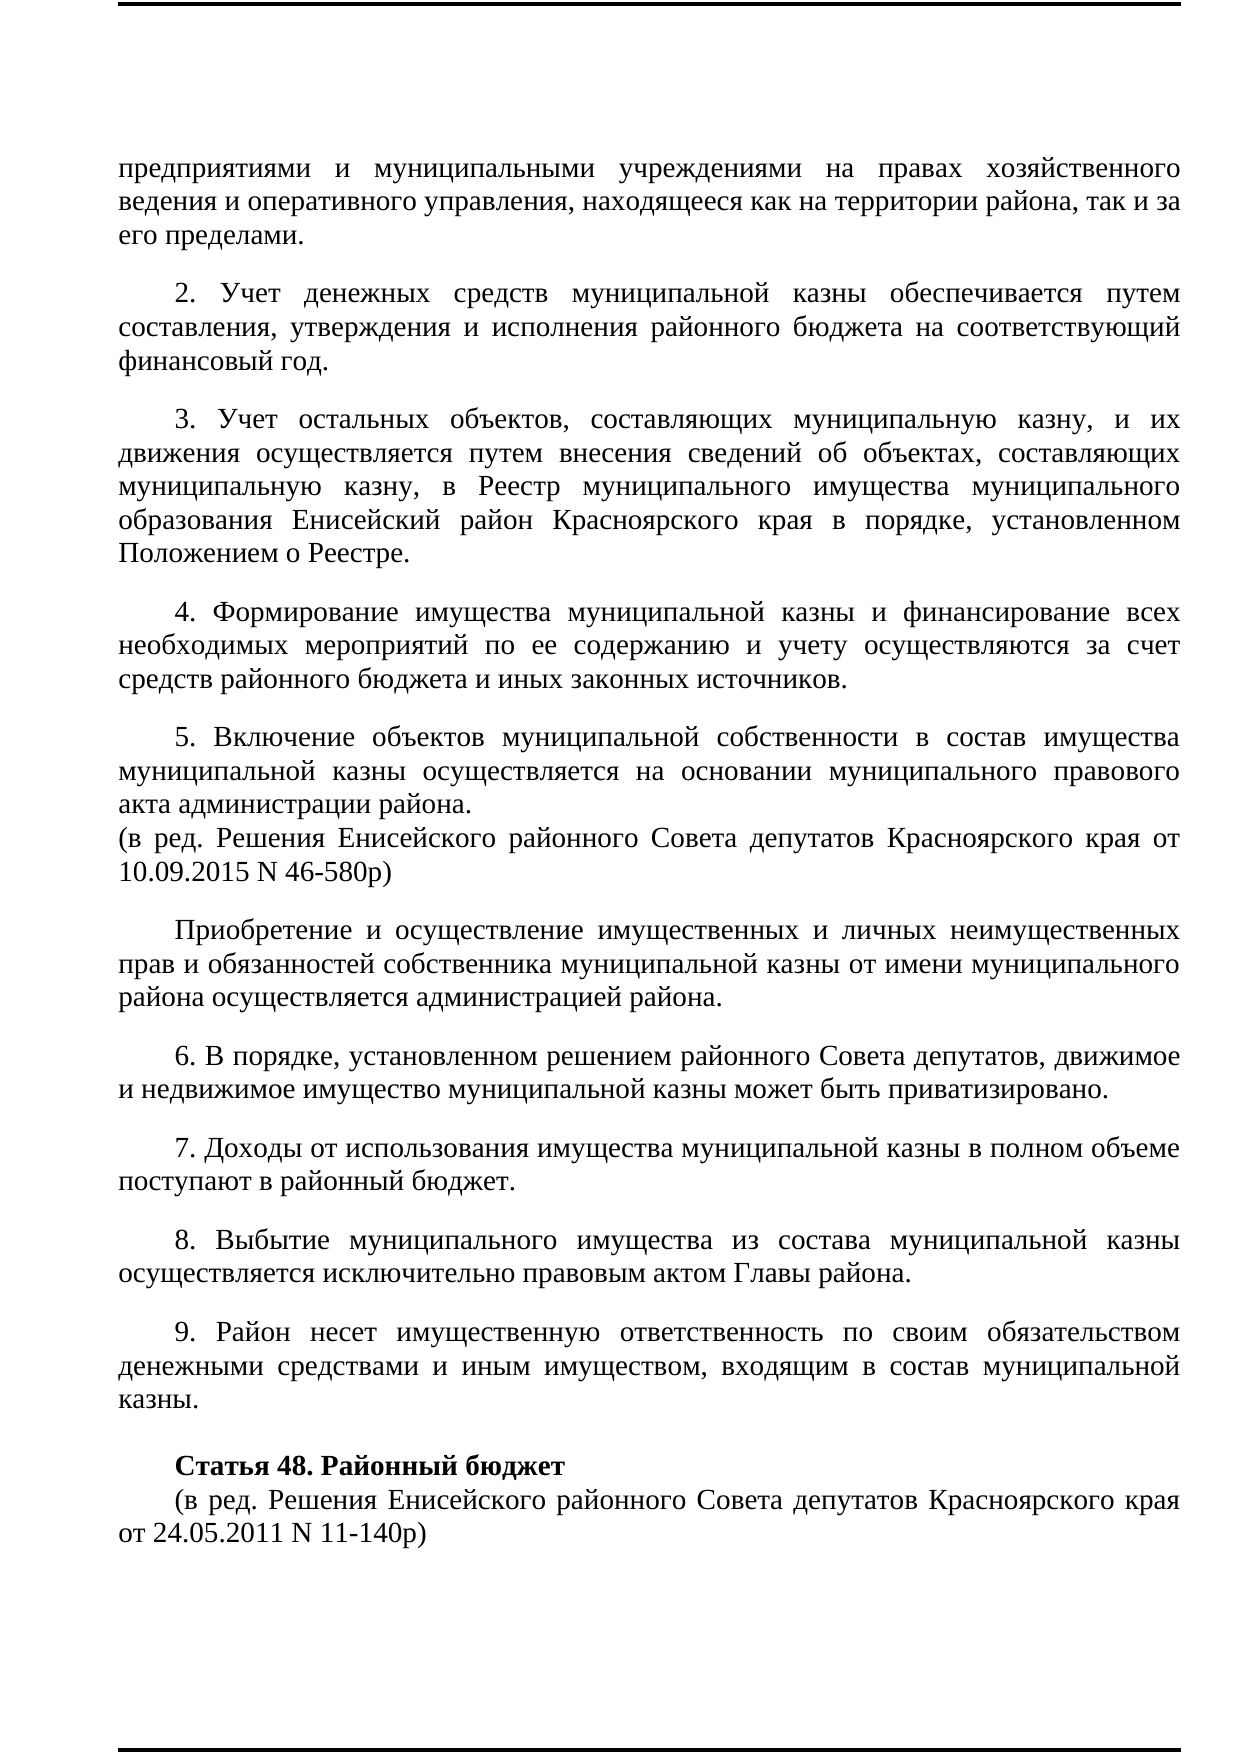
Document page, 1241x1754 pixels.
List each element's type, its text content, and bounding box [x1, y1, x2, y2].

text Приобретение и осуществление имущественных и личных неимущественных прав и обязанностей собственника муниципальной казны от имени муниципального района осуществляется администрацией района. [118, 912, 1181, 1013]
text 7. Доходы от использования имущества муниципальной казны в полном объеме поступают в районный бюджет. [118, 1130, 1181, 1197]
text 4. Формирование имущества муниципальной казны и финансирование всех необходимых мероприятий по ее содержанию и учету осуществляются за счет средств районного бюджета и иных законных источников. [118, 594, 1181, 694]
text 2. Учет денежных средств муниципальной казны обеспечивается путем составления, утверждения и исполнения районного бюджета на соответствующий финансовый год. [118, 276, 1181, 376]
text 5. Включение объектов муниципальной собственности в состав имущества муниципальной казны осуществляется на основании муниципального правового акта администрации района. [118, 719, 1181, 820]
text (в ред. Решения Енисейского районного Совета депутатов Красноярского края от 24.05.2011 N 11-140р) [118, 1482, 1181, 1549]
text 3. Учет остальных объектов, составляющих муниципальную казну, и их движения осуществляется путем внесения сведений об объектах, составляющих муниципальную казну, в Реестр муниципального имущества муниципального образования Енисейский район Красноярского края в порядке, установленном Положением о Реестре. [118, 401, 1181, 569]
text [118, 150, 1181, 251]
text (в ред. Решения Енисейского районного Совета депутатов Красноярского края от 10.09.2015 N 46-580р) [118, 820, 1181, 887]
title Статья 48. Районный бюджет [118, 1448, 1181, 1482]
text 9. Район несет имущественную ответственность по своим обязательством денежными средствами и иным имуществом, входящим в состав муниципальной казны. [118, 1314, 1181, 1415]
text 6. В порядке, установленном решением районного Совета депутатов, движимое и недвижимое имущество муниципальной казны может быть приватизировано. [118, 1038, 1181, 1105]
text 8. Выбытие муниципального имущества из состава муниципальной казны осуществляется исключительно правовым актом Главы района. [118, 1222, 1181, 1289]
